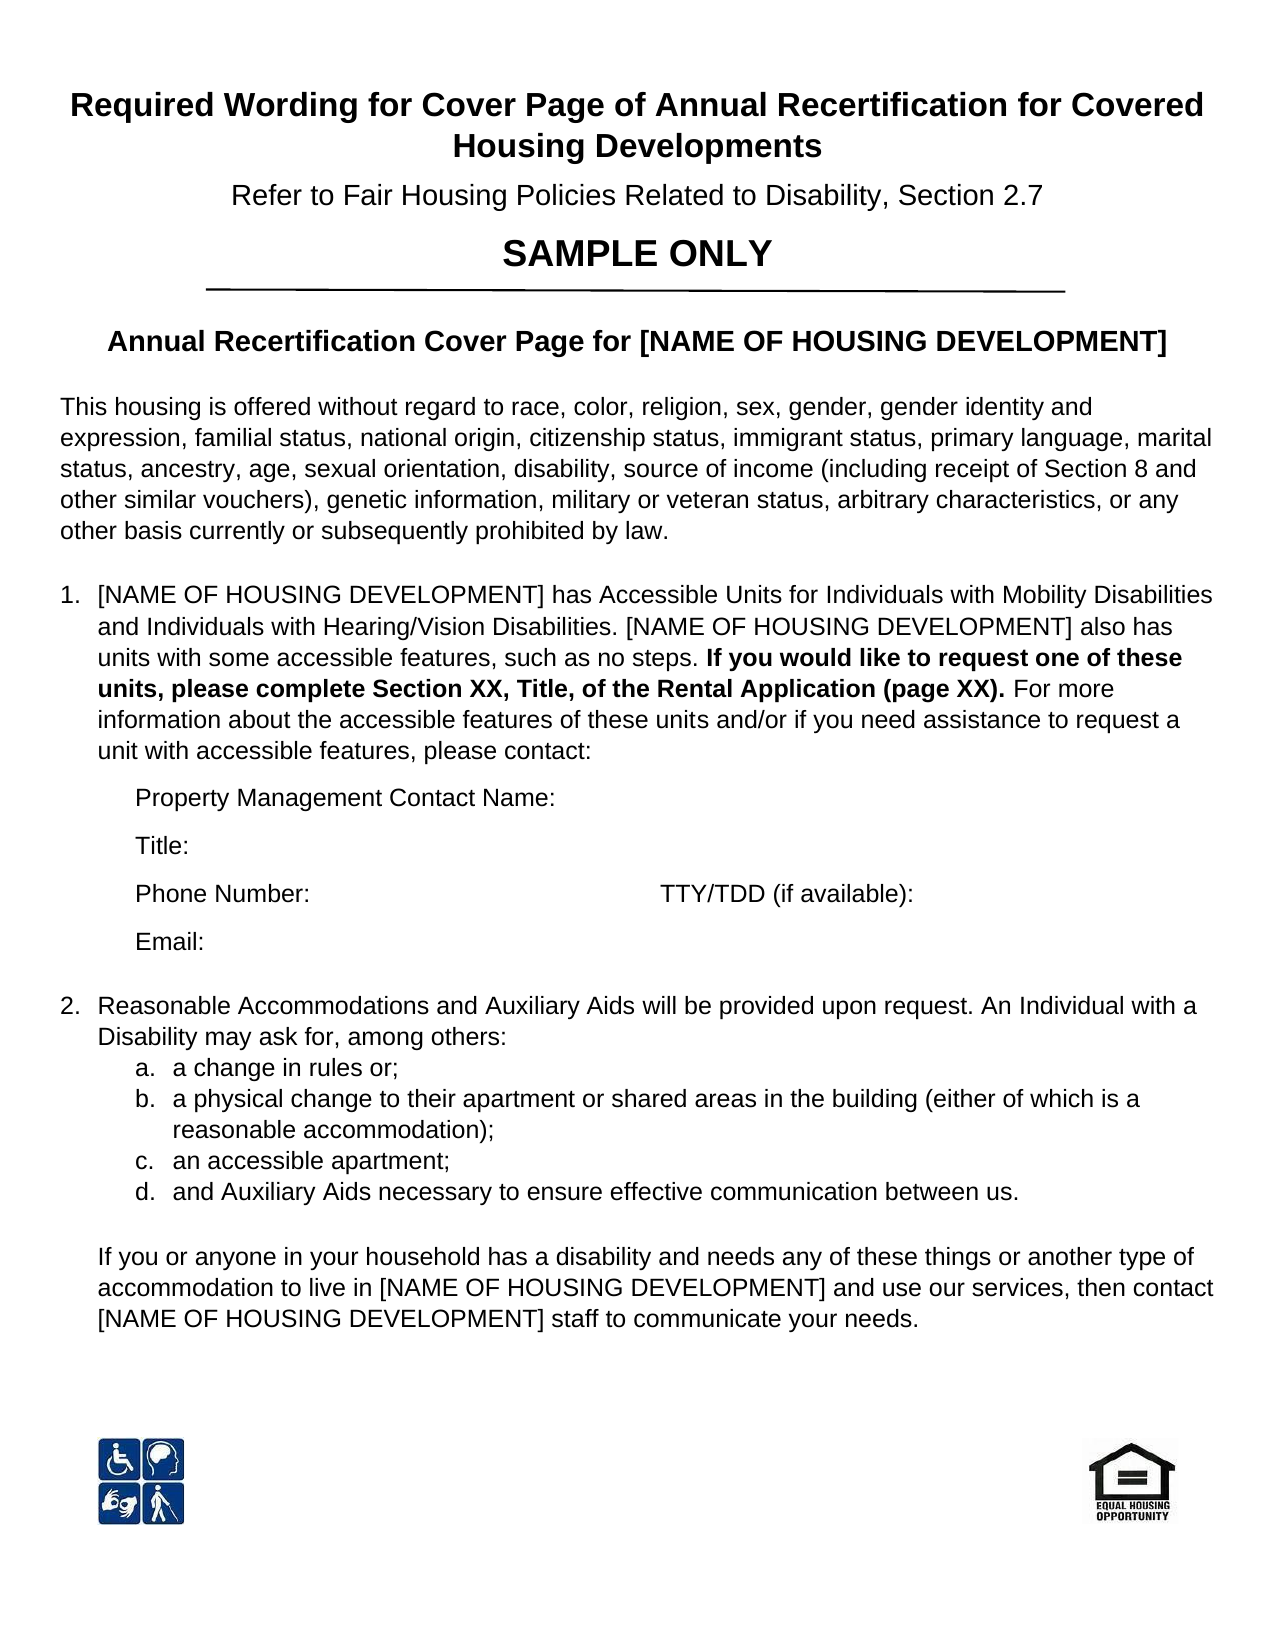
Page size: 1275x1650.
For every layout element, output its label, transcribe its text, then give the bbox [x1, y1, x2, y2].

text Title: [135, 831, 1215, 860]
text SAMPLE ONLY [60, 231, 1215, 274]
text Refer to Fair Housing Policies Related to Disability, Section 2.7 [60, 178, 1215, 212]
subtitle Required Wording for Cover Page of Annual Recertification for Covered Housing Developments [60, 85, 1215, 165]
list Reasonable Accommodations and Auxiliary Aids will be provided upon request. An Individual with a Disability may ask for, among others: [60, 991, 1215, 1051]
text This housing is offered without regard to race, color, religion, sex, gender, gender identity and expression, familial status, national origin, citizenship status, immigrant status, primary language, marital status, ancestry, age, sexual orientation, disability, source of income (including receipt of Section 8 and other similar vouchers), genetic information, military or veteran status, arbitrary characteristics, or any other basis currently or subsequently prohibited by law. [60, 392, 1215, 545]
picture [1081, 1438, 1179, 1524]
subtitle Annual Recertification Cover Page for [NAME OF HOUSING DEVELOPMENT] [60, 324, 1215, 358]
list and Auxiliary Aids necessary to ensure effective communication between us. [135, 1177, 1215, 1206]
text Email: [135, 927, 1215, 955]
list an accessible apartment; [135, 1146, 1215, 1175]
text If you or anyone in your household has a disability and needs any of these things or another type of accommodation to live in [NAME OF HOUSING DEVELOPMENT] and use our services, then contact [NAME OF HOUSING DEVELOPMENT] staff to communicate your needs. [97, 1242, 1215, 1332]
list [NAME OF HOUSING DEVELOPMENT] has Accessible Units for Individuals with Mobility Disabilities and Individuals with Hearing/Vision Disabilities. [NAME OF HOUSING DEVELOPMENT] also has units with some accessible features, such as no steps. If you would like to request one of these units, please complete Section XX, Title, of the Rental Application (page XX). For more information about the accessible features of these units and/or if you need assistance to request a unit with accessible features, please contact: [60, 581, 1215, 764]
text Property Management Contact Name: [135, 783, 1215, 812]
list a physical change to their apartment or shared areas in the building (either of which is a reasonable accommodation); [135, 1084, 1215, 1144]
list a change in rules or; [135, 1053, 1215, 1082]
text Phone Number: TTY/TDD (if available): [135, 879, 1215, 908]
picture [97, 1437, 185, 1525]
